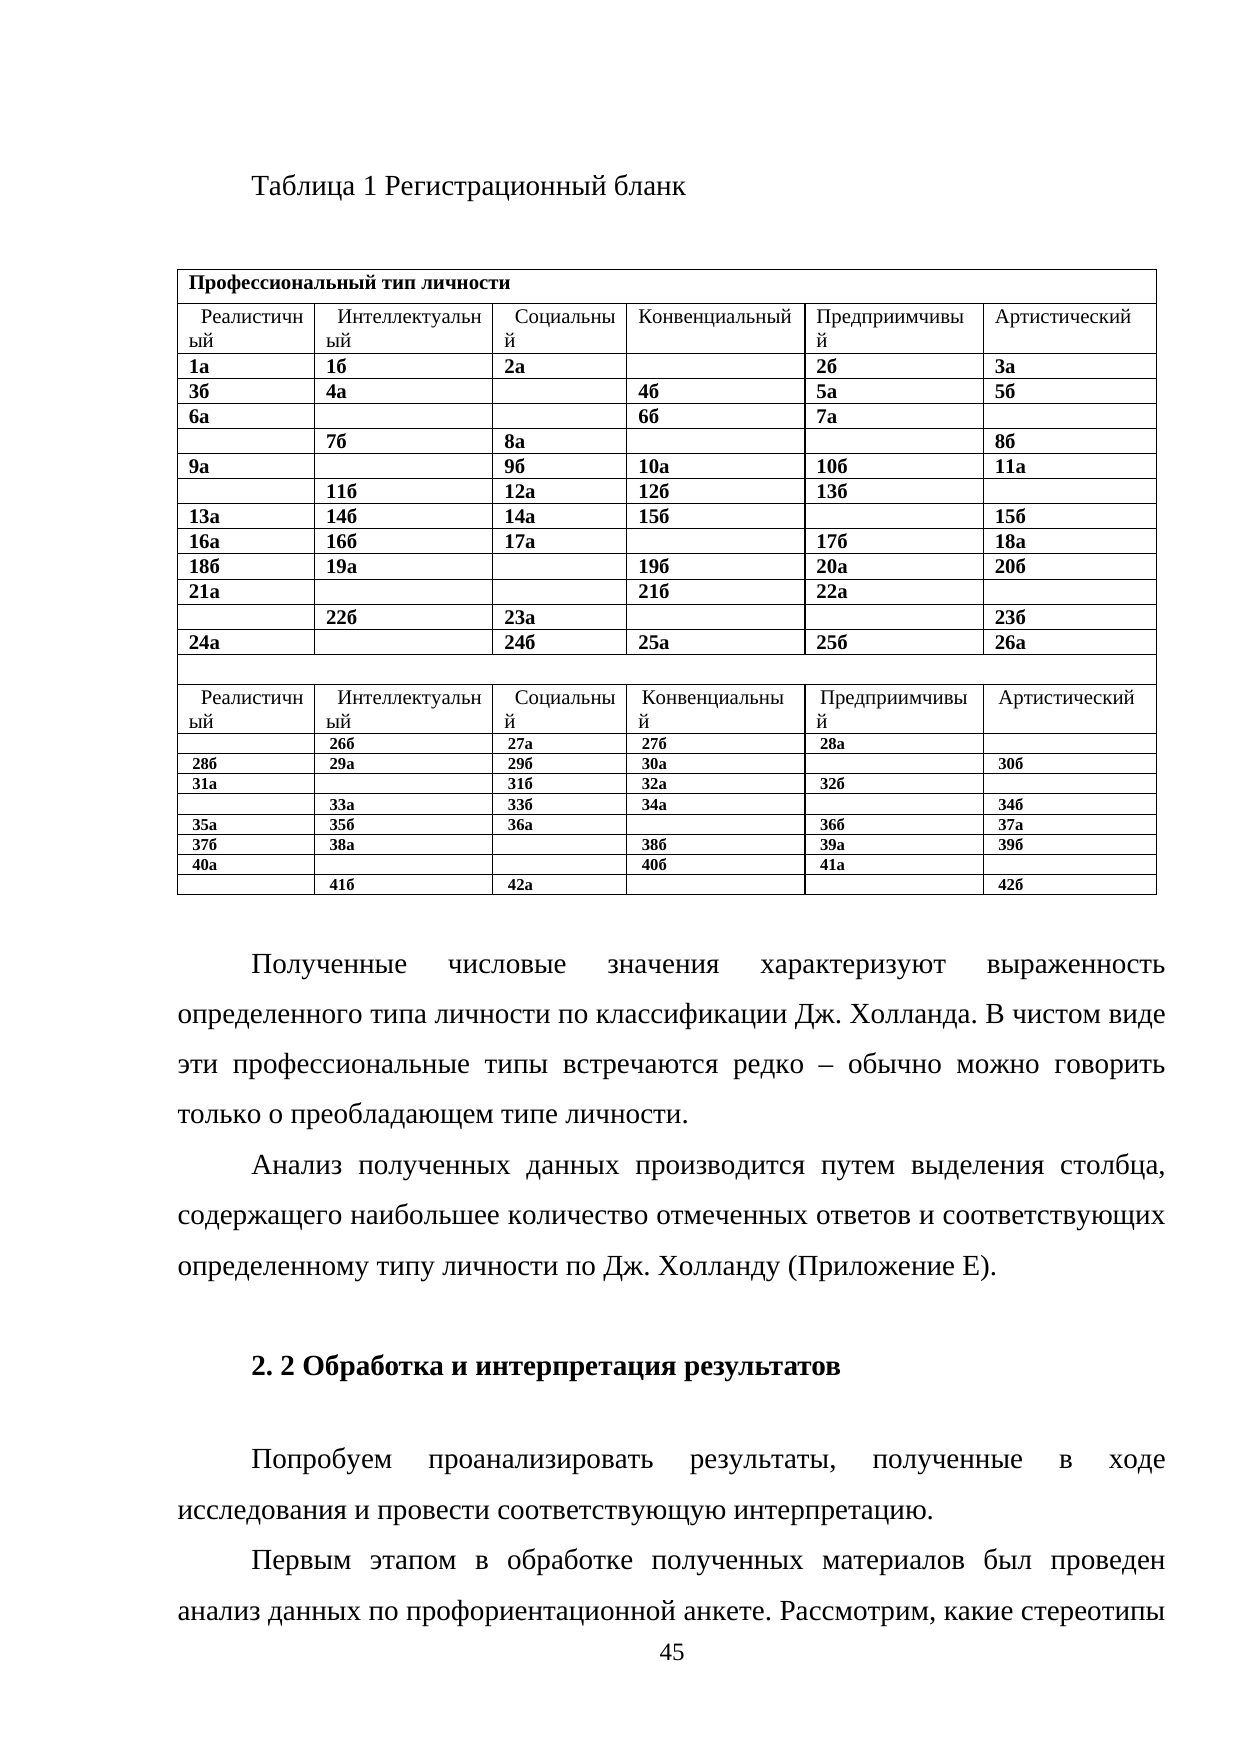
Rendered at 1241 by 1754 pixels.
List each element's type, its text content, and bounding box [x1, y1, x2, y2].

table_cell 33б [493, 794, 626, 813]
table_cell [178, 734, 314, 753]
table_cell [493, 855, 626, 874]
table_cell [627, 875, 804, 894]
table_cell Социальный [493, 685, 626, 733]
table_cell [315, 404, 492, 428]
table_cell 34а [627, 794, 804, 813]
table_cell [178, 875, 314, 894]
table_cell Интеллектуальный [315, 685, 492, 733]
table_cell [984, 734, 1156, 753]
table_cell [315, 580, 492, 603]
table_cell 16б [315, 529, 492, 553]
table_cell 13а [178, 504, 314, 528]
table_cell 7б [315, 429, 492, 453]
table_cell 24а [178, 630, 314, 654]
table_cell [493, 404, 626, 428]
table_cell 6б [627, 404, 804, 428]
table_cell 17а [493, 529, 626, 553]
table_cell 23б [984, 605, 1156, 629]
table_cell 27б [627, 734, 804, 753]
subtitle 2. 2 Обработка и интерпретация результатов [177, 1348, 1166, 1382]
table_cell 35а [178, 815, 314, 834]
table_cell Интеллектуальный [315, 304, 492, 352]
table_cell 8а [493, 429, 626, 453]
table_cell 14б [315, 504, 492, 528]
table_cell Артистический [984, 685, 1156, 733]
table_cell 20б [984, 554, 1156, 578]
table_cell 30а [627, 754, 804, 773]
table_cell [627, 815, 804, 834]
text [177, 1542, 1166, 1626]
table_cell 20а [806, 554, 983, 578]
table_cell 21а [178, 580, 314, 603]
table_cell 8б [984, 429, 1156, 453]
table_cell 21б [627, 580, 804, 603]
table_cell 33а [315, 794, 492, 813]
table_cell 10а [627, 454, 804, 478]
table_cell 29б [493, 754, 626, 773]
table_cell [627, 605, 804, 629]
table_cell 1а [178, 354, 314, 378]
table_cell [493, 379, 626, 403]
table_cell 18а [984, 529, 1156, 553]
table_cell 31а [178, 774, 314, 793]
table_cell 3б [178, 379, 314, 403]
table_cell 17б [806, 529, 983, 553]
table_cell 13б [806, 479, 983, 503]
table_cell 3а [984, 354, 1156, 378]
table_cell Предприимчивый [806, 304, 983, 352]
table_cell 6а [178, 404, 314, 428]
table_cell [984, 855, 1156, 874]
table_cell 19а [315, 554, 492, 578]
table_cell [315, 630, 492, 654]
table_cell 24б [493, 630, 626, 654]
table_cell [178, 794, 314, 813]
table_cell 37а [984, 815, 1156, 834]
table_cell Предприимчивый [806, 685, 983, 733]
table_cell 28б [178, 754, 314, 773]
text Анализ полученных данных производится путем выделения столбца, содержащего наибольшее количество отмеченных ответов и соответствующих определенному типу личности по Дж. Холланду (Приложение Е). [177, 1147, 1166, 1281]
table_cell 32а [627, 774, 804, 793]
table_cell Реалистичный [178, 685, 314, 733]
table_cell 22б [315, 605, 492, 629]
table_cell 14а [493, 504, 626, 528]
table_cell 37б [178, 835, 314, 854]
table_cell [627, 354, 804, 378]
table_cell 41а [806, 855, 983, 874]
table_cell [984, 479, 1156, 503]
table_cell [493, 580, 626, 603]
table_cell [806, 794, 983, 813]
table_cell 12а [493, 479, 626, 503]
table_cell Конвенциальный [627, 304, 804, 352]
table_cell 15б [984, 504, 1156, 528]
table_cell [984, 580, 1156, 603]
table_cell 12б [627, 479, 804, 503]
table_cell [806, 605, 983, 629]
table_cell 40б [627, 855, 804, 874]
table_cell 40а [178, 855, 314, 874]
table_cell [178, 479, 314, 503]
table_cell Конвенциальный [627, 685, 804, 733]
table_cell 11а [984, 454, 1156, 478]
table_cell 9а [178, 454, 314, 478]
table_cell 5а [806, 379, 983, 403]
table_cell 28а [806, 734, 983, 753]
table_cell Реалистичный [178, 304, 314, 352]
table_cell 19б [627, 554, 804, 578]
table_cell 23а [493, 605, 626, 629]
table_cell 25б [806, 630, 983, 654]
table_cell 26а [984, 630, 1156, 654]
table_cell 38б [627, 835, 804, 854]
table_cell 26б [315, 734, 492, 753]
table_cell [984, 774, 1156, 793]
table_cell [315, 855, 492, 874]
table_cell [806, 754, 983, 773]
table_cell 31б [493, 774, 626, 793]
table_cell [806, 429, 983, 453]
table_cell [806, 504, 983, 528]
table_cell 16а [178, 529, 314, 553]
table_cell [627, 429, 804, 453]
table_cell 30б [984, 754, 1156, 773]
table_cell 4б [627, 379, 804, 403]
table_cell [627, 529, 804, 553]
table_cell [178, 655, 1156, 683]
table_cell 9б [493, 454, 626, 478]
table_cell [806, 875, 983, 894]
table_cell 32б [806, 774, 983, 793]
table_cell 10б [806, 454, 983, 478]
table_cell 5б [984, 379, 1156, 403]
text Таблица 1 Регистрационный бланк [177, 168, 1166, 202]
table_cell 7а [806, 404, 983, 428]
table_cell 2б [806, 354, 983, 378]
table_cell [315, 454, 492, 478]
table_cell [493, 554, 626, 578]
table_cell 39б [984, 835, 1156, 854]
text Попробуем проанализировать результаты, полученные в ходе исследования и провести соответствующую интерпретацию. [177, 1442, 1166, 1526]
table_cell 34б [984, 794, 1156, 813]
table_cell 22а [806, 580, 983, 603]
table_cell 36а [493, 815, 626, 834]
table_cell 29а [315, 754, 492, 773]
table_cell 2а [493, 354, 626, 378]
table_cell [315, 774, 492, 793]
table_cell Артистический [984, 304, 1156, 352]
table_cell Социальный [493, 304, 626, 352]
table_cell 25а [627, 630, 804, 654]
table_cell 36б [806, 815, 983, 834]
text Полученные числовые значения характеризуют выраженность определенного типа личности по классификации Дж. Холланда. В чистом виде эти профессиональные типы встречаются редко – обычно можно говорить только о преобладающем типе личности. [177, 946, 1166, 1130]
table_cell 42б [984, 875, 1156, 894]
table_cell 11б [315, 479, 492, 503]
table_cell [984, 404, 1156, 428]
table_cell 35б [315, 815, 492, 834]
table_header Профессиональный тип личности [178, 270, 1156, 303]
table_cell 27а [493, 734, 626, 753]
table_cell 1б [315, 354, 492, 378]
table_cell 38а [315, 835, 492, 854]
table_cell 15б [627, 504, 804, 528]
table_cell 18б [178, 554, 314, 578]
table_cell 39а [806, 835, 983, 854]
table_cell [178, 605, 314, 629]
table_cell [178, 429, 314, 453]
table_cell [493, 835, 626, 854]
table_cell 41б [315, 875, 492, 894]
table_cell 42а [493, 875, 626, 894]
table_cell 4а [315, 379, 492, 403]
